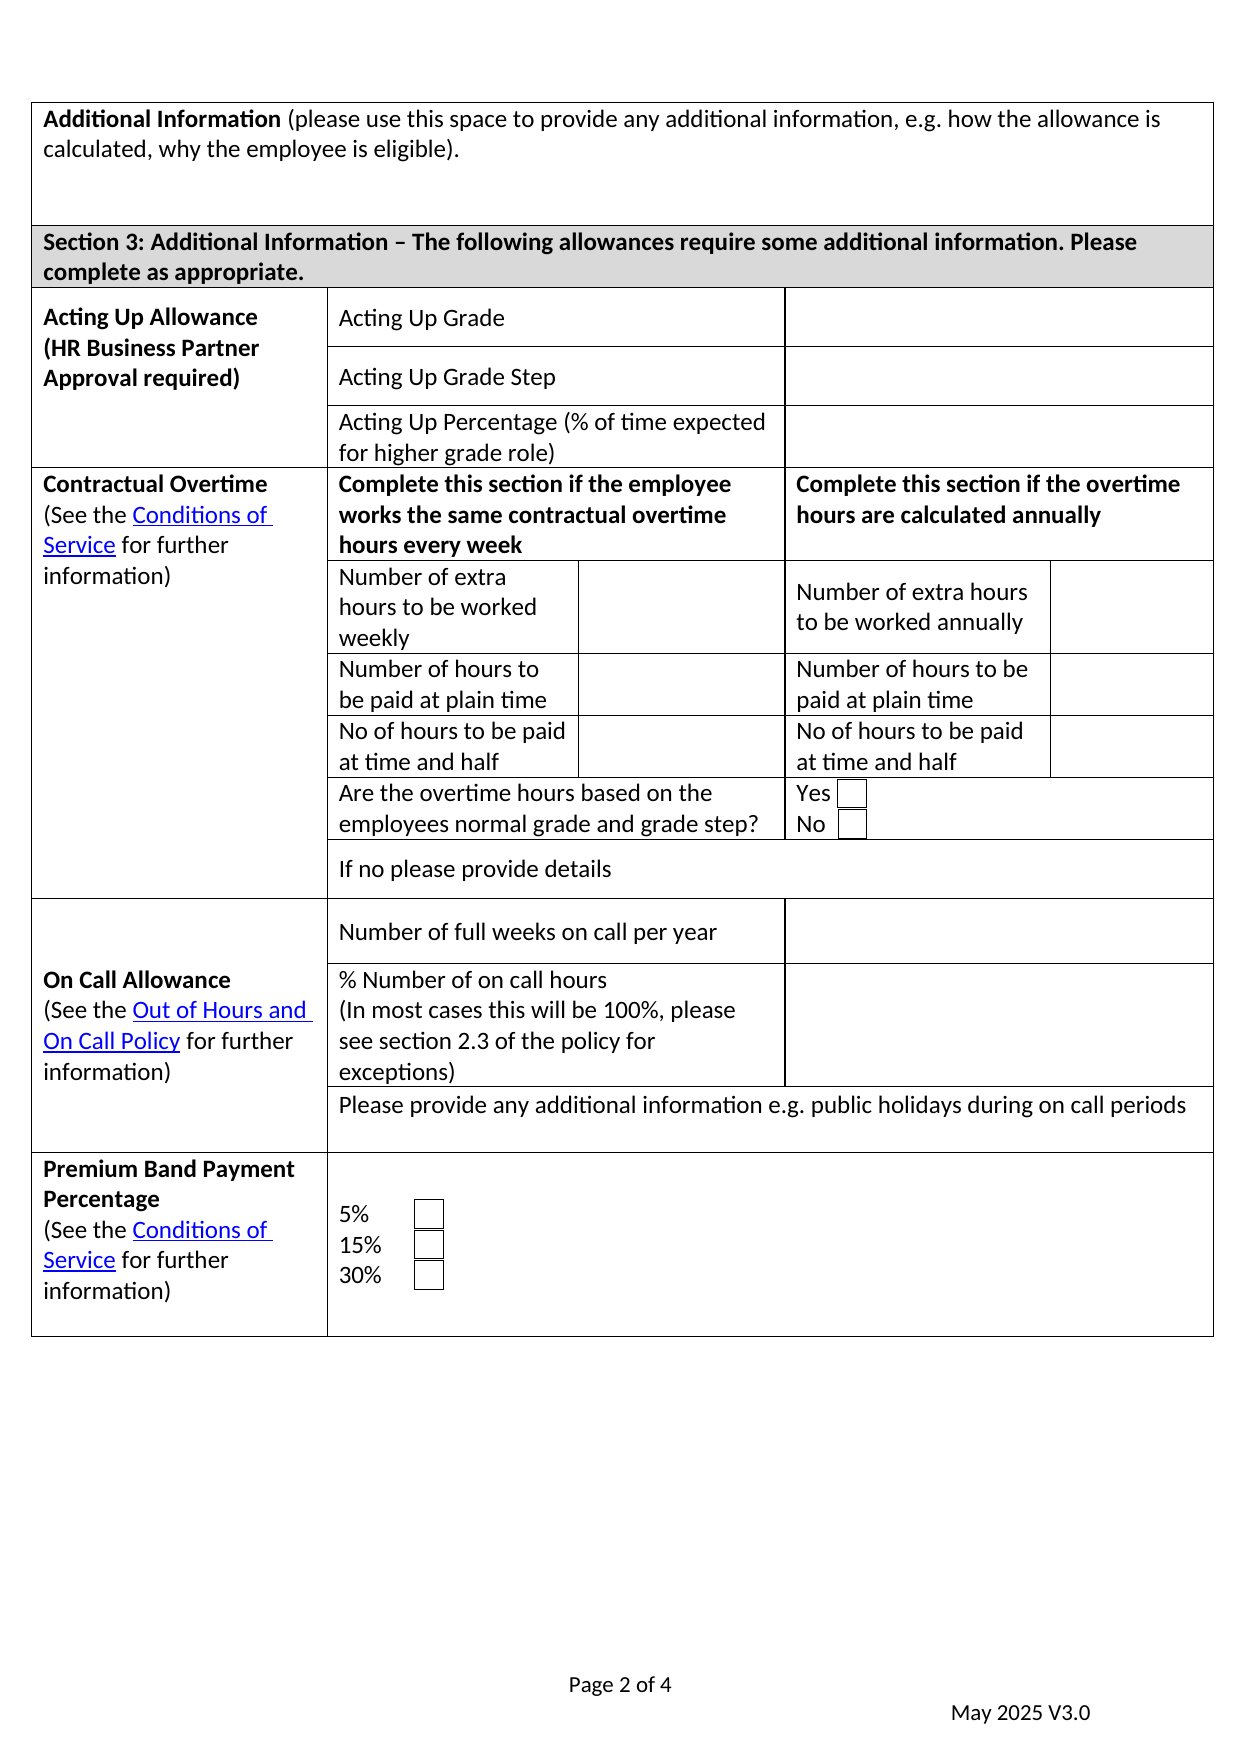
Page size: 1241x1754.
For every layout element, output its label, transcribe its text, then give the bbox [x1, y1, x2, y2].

table_cell [786, 347, 1213, 405]
table_cell Number of hours to be paid at plain time [786, 654, 1050, 714]
table_cell If no please provide details [328, 840, 1213, 898]
table_cell Acting Up Grade Step [328, 347, 784, 405]
table_cell [1051, 716, 1213, 777]
table_cell Number of hours to be paid at plain time [328, 654, 578, 714]
table_cell [786, 899, 1213, 963]
table_cell Section 3: Additional Information – The following allowances require some additional information. Please complete as appropriate. [32, 226, 1213, 287]
table_cell Are the overtime hours based on the employees normal grade and grade step? [328, 778, 784, 839]
table_cell Number of full weeks on call per year [328, 899, 784, 963]
table_cell % Number of on call hours (In most cases this will be 100%, please see section 2.3 of the policy for exceptions) [328, 964, 784, 1086]
table_cell Please provide any additional information e.g. public holidays during on call periods [328, 1087, 1213, 1152]
table_cell [1051, 654, 1213, 714]
table_cell Number of extra hours to be worked annually [786, 561, 1050, 652]
table_cell [786, 964, 1213, 1086]
table_cell Number of extra hours to be worked weekly [328, 561, 578, 652]
table_cell Complete this section if the employee works the same contractual overtime hours every week [328, 468, 784, 560]
table_cell 5% 15% 30% [328, 1153, 1213, 1336]
table_cell [786, 406, 1213, 467]
table_cell [579, 654, 784, 714]
table_cell Contractual Overtime (See the Conditions of Service for further information) [32, 468, 327, 898]
table_cell No of hours to be paid at time and half [786, 716, 1050, 777]
table_cell Complete this section if the overtime hours are calculated annually [786, 468, 1213, 560]
table_cell Acting Up Percentage (% of time expected for higher grade role) [328, 406, 784, 467]
table_cell Acting Up Grade [328, 288, 784, 346]
table_cell [579, 561, 784, 652]
table_cell [579, 716, 784, 777]
table_cell Additional Information (please use this space to provide any additional information, e.g. how the allowance is calculated, why the employee is eligible). [32, 103, 1213, 225]
table_cell On Call Allowance (See the Out of Hours and On Call Policy for further information) [32, 899, 327, 1152]
table_cell Acting Up Allowance (HR Business Partner Approval required) [32, 288, 327, 467]
table_cell [1051, 561, 1213, 652]
table_cell Yes No [786, 778, 1213, 839]
table_cell No of hours to be paid at time and half [328, 716, 578, 777]
table_cell [786, 288, 1213, 346]
table_cell Premium Band Payment Percentage (See the Conditions of Service for further information) [32, 1153, 327, 1336]
